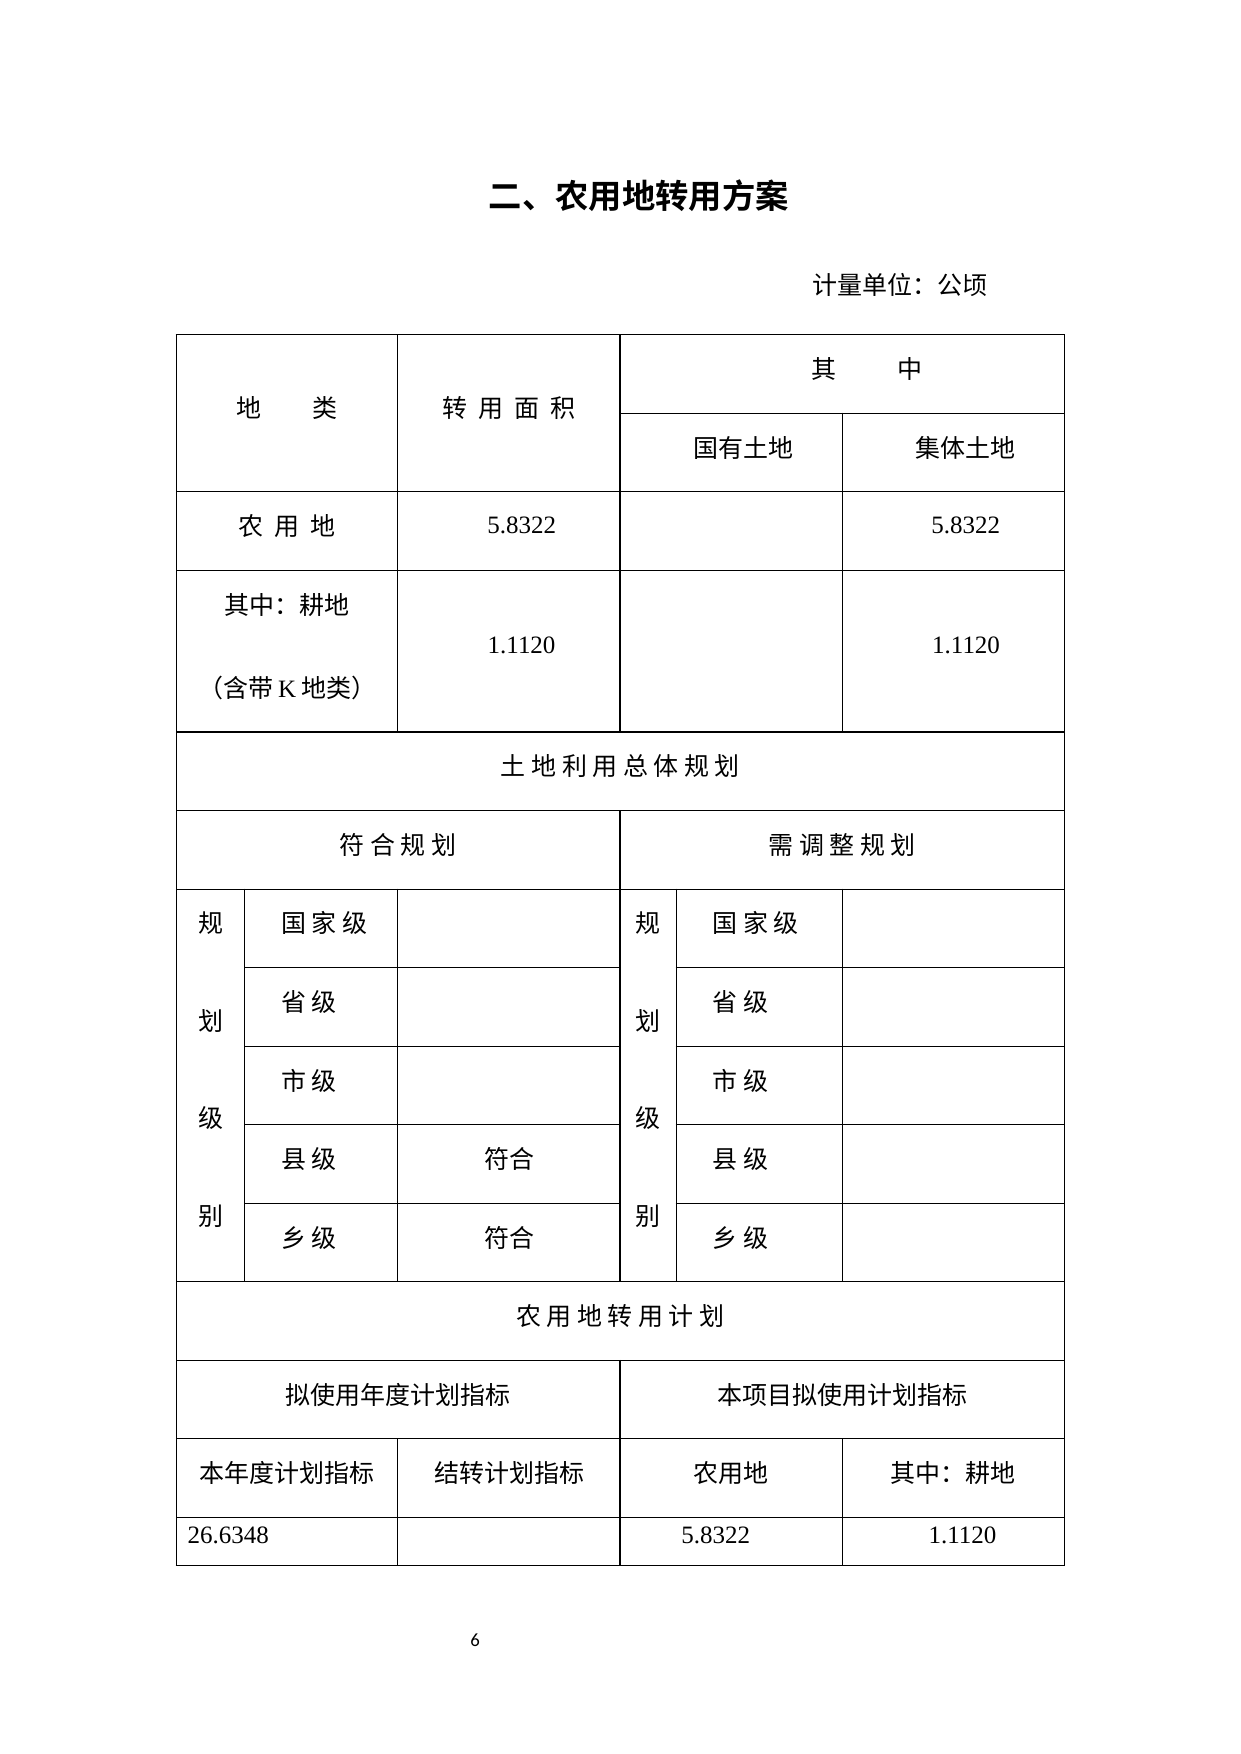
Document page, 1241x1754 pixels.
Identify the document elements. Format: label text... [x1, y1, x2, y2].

table_cell 1.1120 [843, 571, 1064, 731]
table_cell 市 级 [677, 1047, 842, 1124]
table_cell 拟使用年度计划指标 [177, 1361, 619, 1438]
table_cell 符合 [398, 1204, 619, 1281]
table_cell 乡 级 [245, 1204, 397, 1281]
table_cell [398, 968, 619, 1046]
table_cell 乡 级 [677, 1204, 842, 1281]
table_cell 县 级 [677, 1125, 842, 1203]
table_cell [398, 890, 619, 967]
table_cell 5.8322 [621, 1518, 842, 1565]
text 计量单位：公顷 [187, 251, 1053, 316]
table_cell [621, 492, 842, 570]
table_cell 1.1120 [843, 1518, 1064, 1565]
table_cell [843, 968, 1064, 1046]
table_cell 农 用 地 转 用 计 划 [177, 1282, 1064, 1360]
table_cell 5.8322 [398, 492, 619, 570]
table_cell [398, 1518, 619, 1565]
table_cell 其中：耕地 [843, 1439, 1064, 1517]
table_header 转 用 面 积 [398, 335, 619, 491]
table_cell 26.6348 [177, 1518, 397, 1565]
table_cell [843, 890, 1064, 967]
table_cell [621, 571, 842, 731]
table_cell 规划级别 [177, 890, 244, 1281]
table_cell 农 用 地 [177, 492, 397, 570]
table_cell 省 级 [245, 968, 397, 1046]
table_cell 国 家 级 [245, 890, 397, 967]
table_cell 国有土地 [621, 414, 842, 491]
table_cell 农用地 [621, 1439, 842, 1517]
table_cell 规划级别 [621, 890, 676, 1281]
table_cell [843, 1125, 1064, 1203]
table_cell 其中：耕地 （含带K地类） [177, 571, 397, 731]
table_cell 需 调 整 规 划 [621, 811, 1064, 888]
table_cell 本年度计划指标 [177, 1439, 397, 1517]
table_cell 国 家 级 [677, 890, 842, 967]
table_cell 集体土地 [843, 414, 1064, 491]
table_cell 符 合 规 划 [177, 811, 619, 888]
table_cell [398, 1047, 619, 1124]
table_cell 结转计划指标 [398, 1439, 619, 1517]
table_cell [843, 1047, 1064, 1124]
table_cell 县 级 [245, 1125, 397, 1203]
table_cell 市 级 [245, 1047, 397, 1124]
table_cell 1.1120 [398, 571, 619, 731]
table_cell 5.8322 [843, 492, 1064, 570]
table_cell 符合 [398, 1125, 619, 1203]
table_cell [843, 1204, 1064, 1281]
table_cell 土 地 利 用 总 体 规 划 [177, 733, 1064, 810]
table_cell 本项目拟使用计划指标 [621, 1361, 1064, 1438]
table_header 地 类 [177, 335, 397, 491]
text 二、农用地转用方案 [187, 162, 1053, 227]
table_header 其 中 [621, 335, 1064, 413]
table_cell 省 级 [677, 968, 842, 1046]
